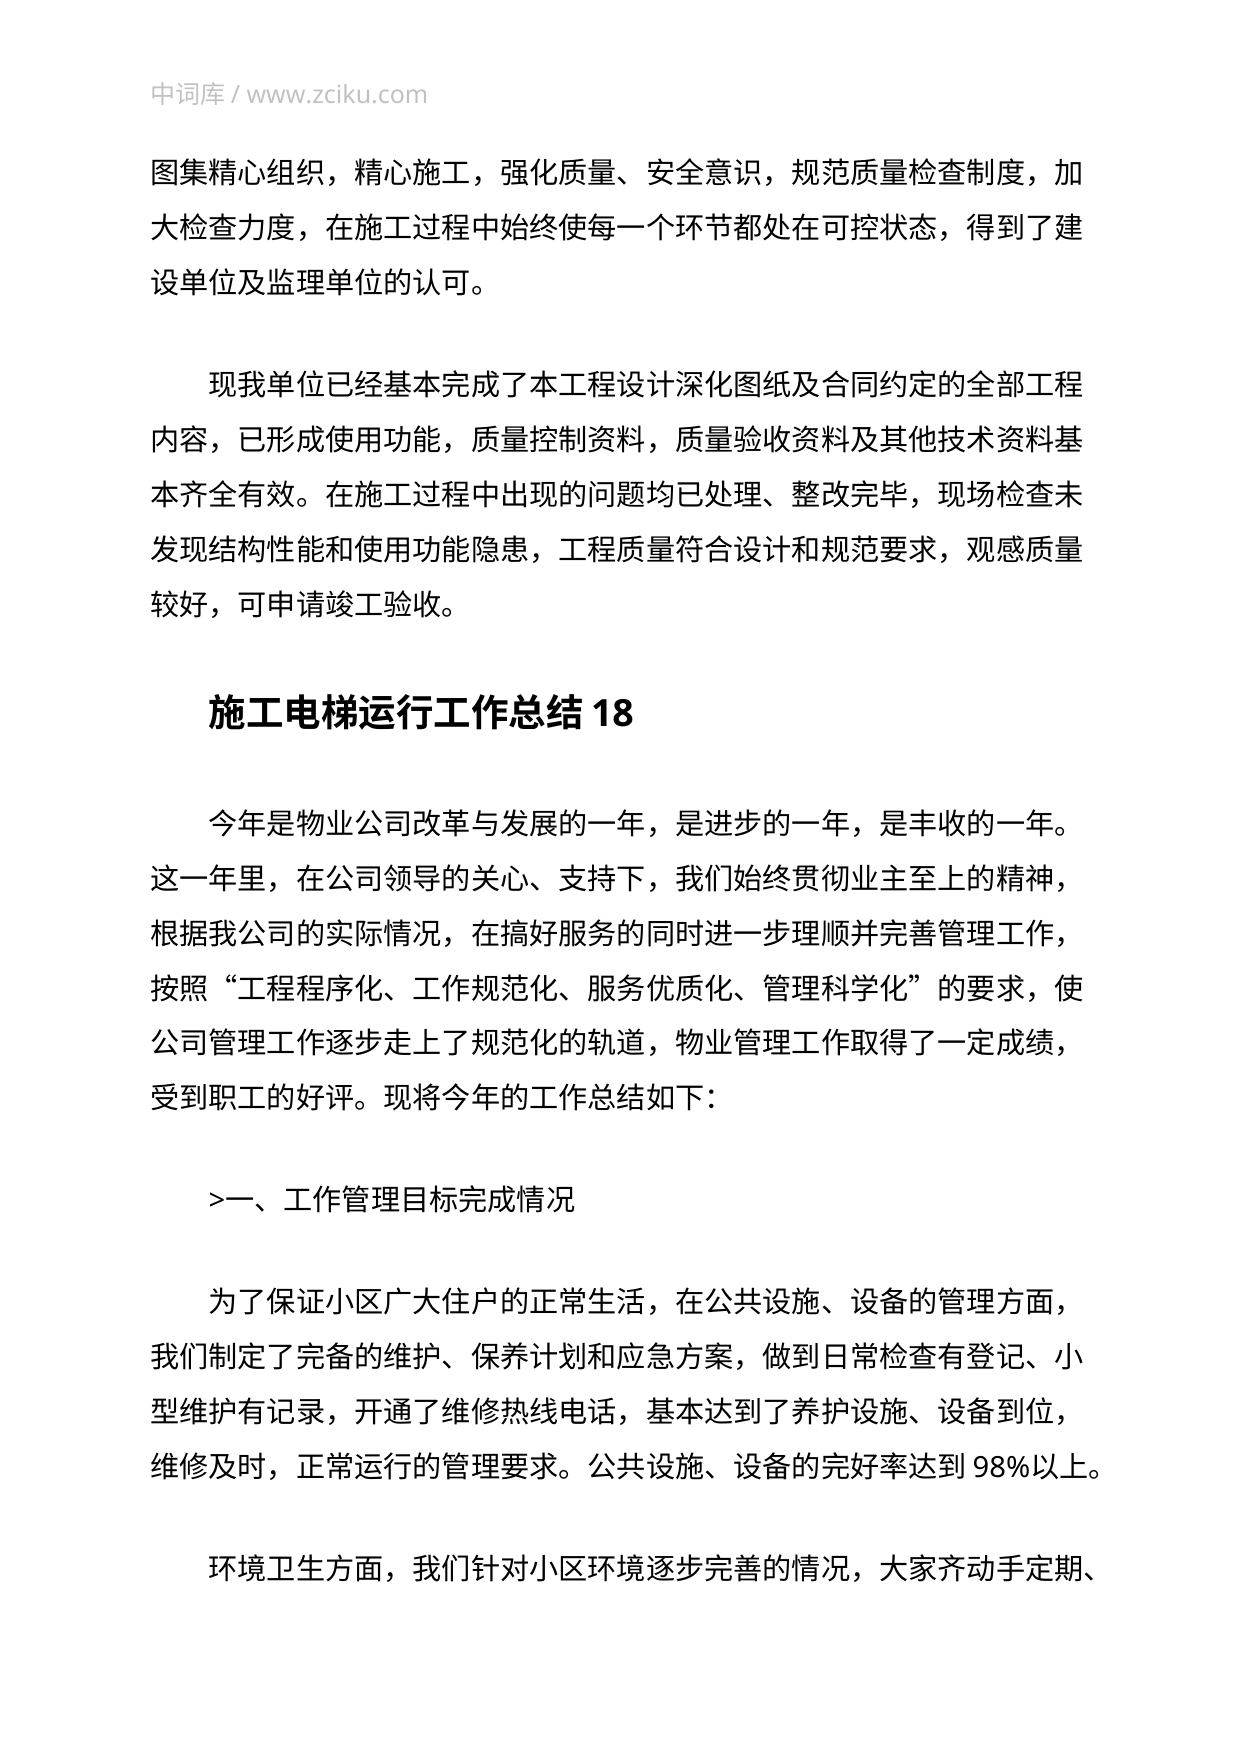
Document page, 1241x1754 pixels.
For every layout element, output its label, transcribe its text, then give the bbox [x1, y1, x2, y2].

text 现我单位已经基本完成了本工程设计深化图纸及合同约定的全部工程内容，已形成使用功能，质量控制资料，质量验收资料及其他技术资料基本齐全有效。在施工过程中出现的问题均已处理、整改完毕，现场检查未发现结构性能和使用功能隐患，工程质量符合设计和规范要求，观感质量较好，可申请竣工验收。 [150, 362, 1090, 623]
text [150, 150, 1090, 302]
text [150, 1545, 1090, 1588]
text 施工电梯运行工作总结18 [150, 683, 1090, 737]
text 今年是物业公司改革与发展的一年，是进步的一年，是丰收的一年。这一年里，在公司领导的关心、支持下，我们始终贯彻业主至上的精神，根据我公司的实际情况，在搞好服务的同时进一步理顺并完善管理工作，按照“工程程序化、工作规范化、服务优质化、管理科学化”的要求，使公司管理工作逐步走上了规范化的轨道，物业管理工作取得了一定成绩，受到职工的好评。现将今年的工作总结如下： [150, 801, 1090, 1117]
text >一、工作管理目标完成情况 [150, 1177, 1090, 1219]
text 为了保证小区广大住户的正常生活，在公共设施、设备的管理方面，我们制定了完备的维护、保养计划和应急方案，做到日常检查有登记、小型维护有记录，开通了维修热线电话，基本达到了养护设施、设备到位，维修及时，正常运行的管理要求。公共设施、设备的完好率达到98%以上。 [150, 1279, 1090, 1486]
